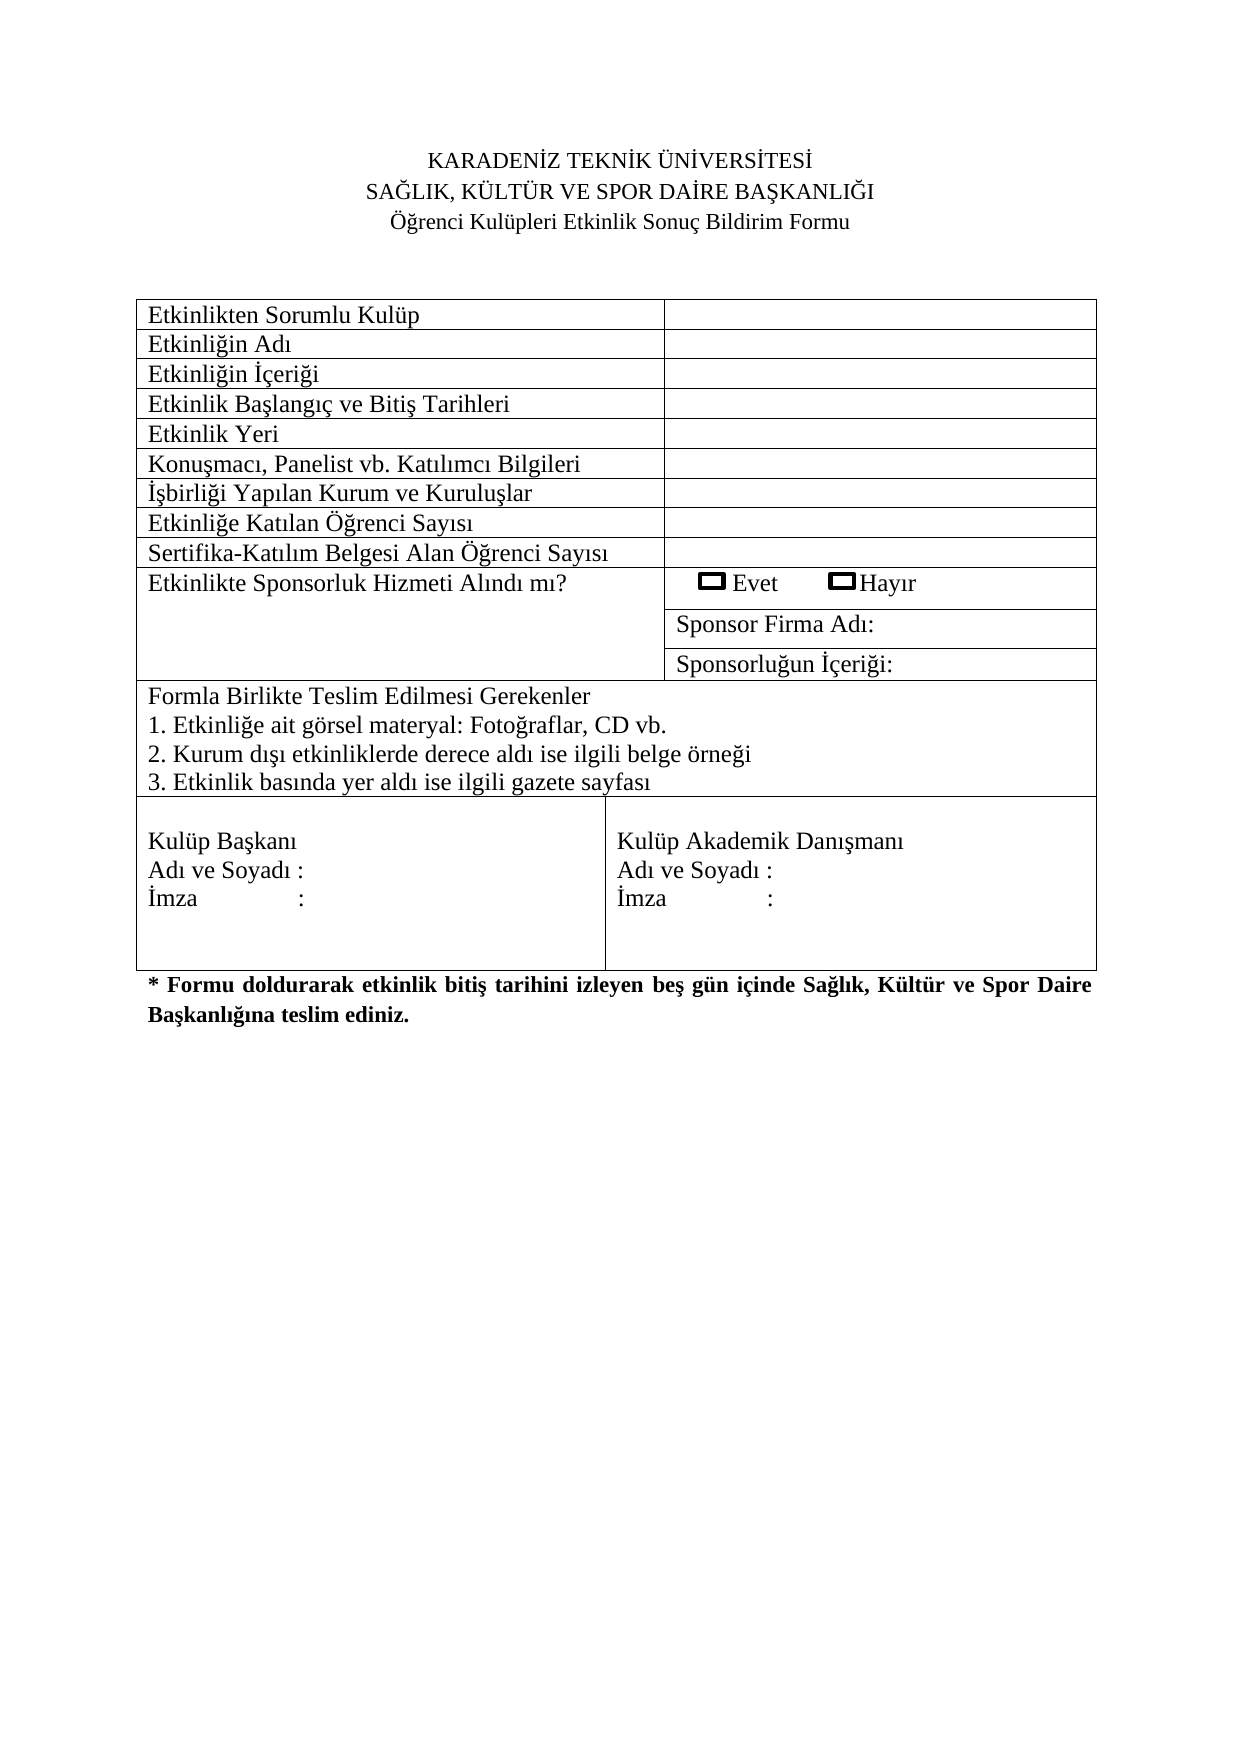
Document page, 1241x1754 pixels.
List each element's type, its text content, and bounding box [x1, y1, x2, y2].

table_cell Formla Birlikte Teslim Edilmesi Gerekenler 1. Etkinliğe ait görsel materyal: Fotoğraflar, CD vb. 2. Kurum dışı etkinliklerde derece aldı ise ilgili belge örneği 3. Etkinlik basında yer aldı ise ilgili gazete sayfası [137, 681, 1096, 796]
table_cell Etkinliğe Katılan Öğrenci Sayısı [137, 508, 664, 537]
table_cell Etkinlik Yeri [137, 419, 664, 448]
table_cell [665, 419, 1096, 448]
table_cell Sponsor Firma Adı: [665, 610, 1096, 648]
table_cell Konuşmacı, Panelist vb. Katılımcı Bilgileri [137, 449, 664, 477]
table_cell Sertifika-Katılım Belgesi Alan Öğrenci Sayısı [137, 538, 664, 567]
table_header [665, 300, 1096, 328]
text Öğrenci Kulüpleri Etkinlik Sonuç Bildirim Formu [148, 208, 1093, 234]
table_cell [665, 508, 1096, 537]
table_cell [665, 359, 1096, 388]
text SAĞLIK, KÜLTÜR VE SPOR DAİRE BAŞKANLIĞI [148, 178, 1093, 204]
table_cell Etkinliğin İçeriği [137, 359, 664, 388]
table_cell [665, 389, 1096, 418]
table_cell İşbirliği Yapılan Kurum ve Kuruluşlar [137, 479, 664, 507]
table_cell [665, 330, 1096, 358]
table_cell Etkinlikte Sponsorluk Hizmeti Alındı mı? [137, 568, 664, 680]
text KARADENİZ TEKNİK ÜNİVERSİTESİ [148, 148, 1093, 174]
table_cell [665, 479, 1096, 507]
table_cell Etkinlik Başlangıç ve Bitiş Tarihleri [137, 389, 664, 418]
table_cell Kulüp Akademik Danışmanı Adı ve Soyadı : İmza : [606, 797, 1096, 970]
table_cell [665, 449, 1096, 477]
table_header Etkinlikten Sorumlu Kulüp [137, 300, 664, 328]
table_cell Sponsorluğun İçeriği: [665, 649, 1096, 680]
table_cell Kulüp Başkanı Adı ve Soyadı : İmza : [137, 797, 605, 970]
table_cell Etkinliğin Adı [137, 330, 664, 358]
text * Formu doldurarak etkinlik bitiş tarihini izleyen beş gün içinde Sağlık, Kültür ve Spor Daire Başkanlığına teslim ediniz. [148, 971, 1093, 1027]
table_cell Evet Hayır [665, 568, 1096, 608]
table_cell [665, 538, 1096, 567]
